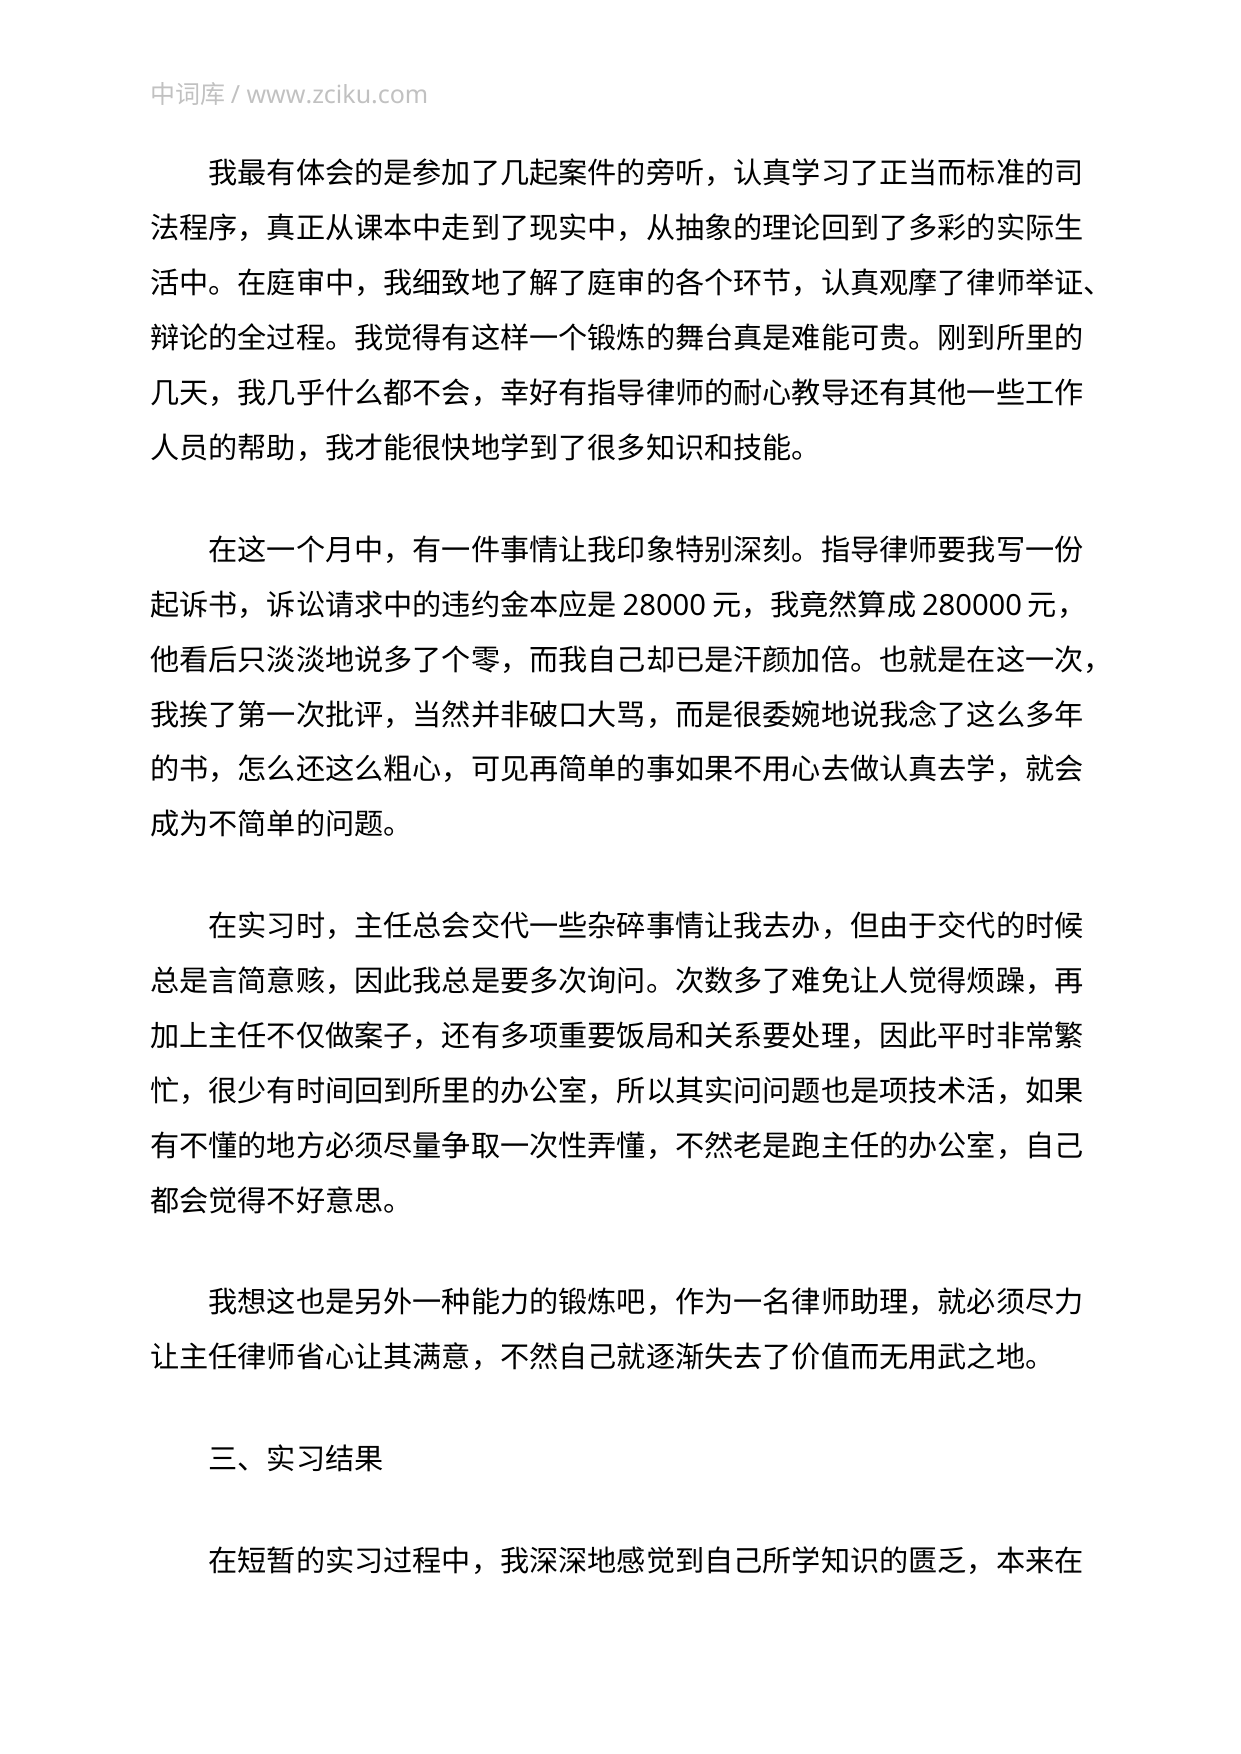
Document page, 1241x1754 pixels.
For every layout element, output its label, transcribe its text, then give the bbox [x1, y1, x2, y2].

text 在这一个月中，有一件事情让我印象特别深刻。指导律师要我写一份起诉书，诉讼请求中的违约金本应是28000元，我竟然算成280000元，他看后只淡淡地说多了个零，而我自己却已是汗颜加倍。也就是在这一次，我挨了第一次批评，当然并非破口大骂，而是很委婉地说我念了这么多年的书，怎么还这么粗心，可见再简单的事如果不用心去做认真去学，就会成为不简单的问题。 [150, 526, 1090, 843]
text 我想这也是另外一种能力的锻炼吧，作为一名律师助理，就必须尽力让主任律师省心让其满意，不然自己就逐渐失去了价值而无用武之地。 [150, 1279, 1090, 1376]
text 我最有体会的是参加了几起案件的旁听，认真学习了正当而标准的司法程序，真正从课本中走到了现实中，从抽象的理论回到了多彩的实际生活中。在庭审中，我细致地了解了庭审的各个环节，认真观摩了律师举证、辩论的全过程。我觉得有这样一个锻炼的舞台真是难能可贵。刚到所里的几天，我几乎什么都不会，幸好有指导律师的耐心教导还有其他一些工作人员的帮助，我才能很快地学到了很多知识和技能。 [150, 150, 1090, 467]
text 在实习时，主任总会交代一些杂碎事情让我去办，但由于交代的时候总是言简意赅，因此我总是要多次询问。次数多了难免让人觉得烦躁，再加上主任不仅做案子，还有多项重要饭局和关系要处理，因此平时非常繁忙，很少有时间回到所里的办公室，所以其实问问题也是项技术活，如果有不懂的地方必须尽量争取一次性弄懂，不然老是跑主任的办公室，自己都会觉得不好意思。 [150, 903, 1090, 1219]
text 三、实习结果 [150, 1436, 1090, 1478]
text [150, 1537, 1090, 1579]
